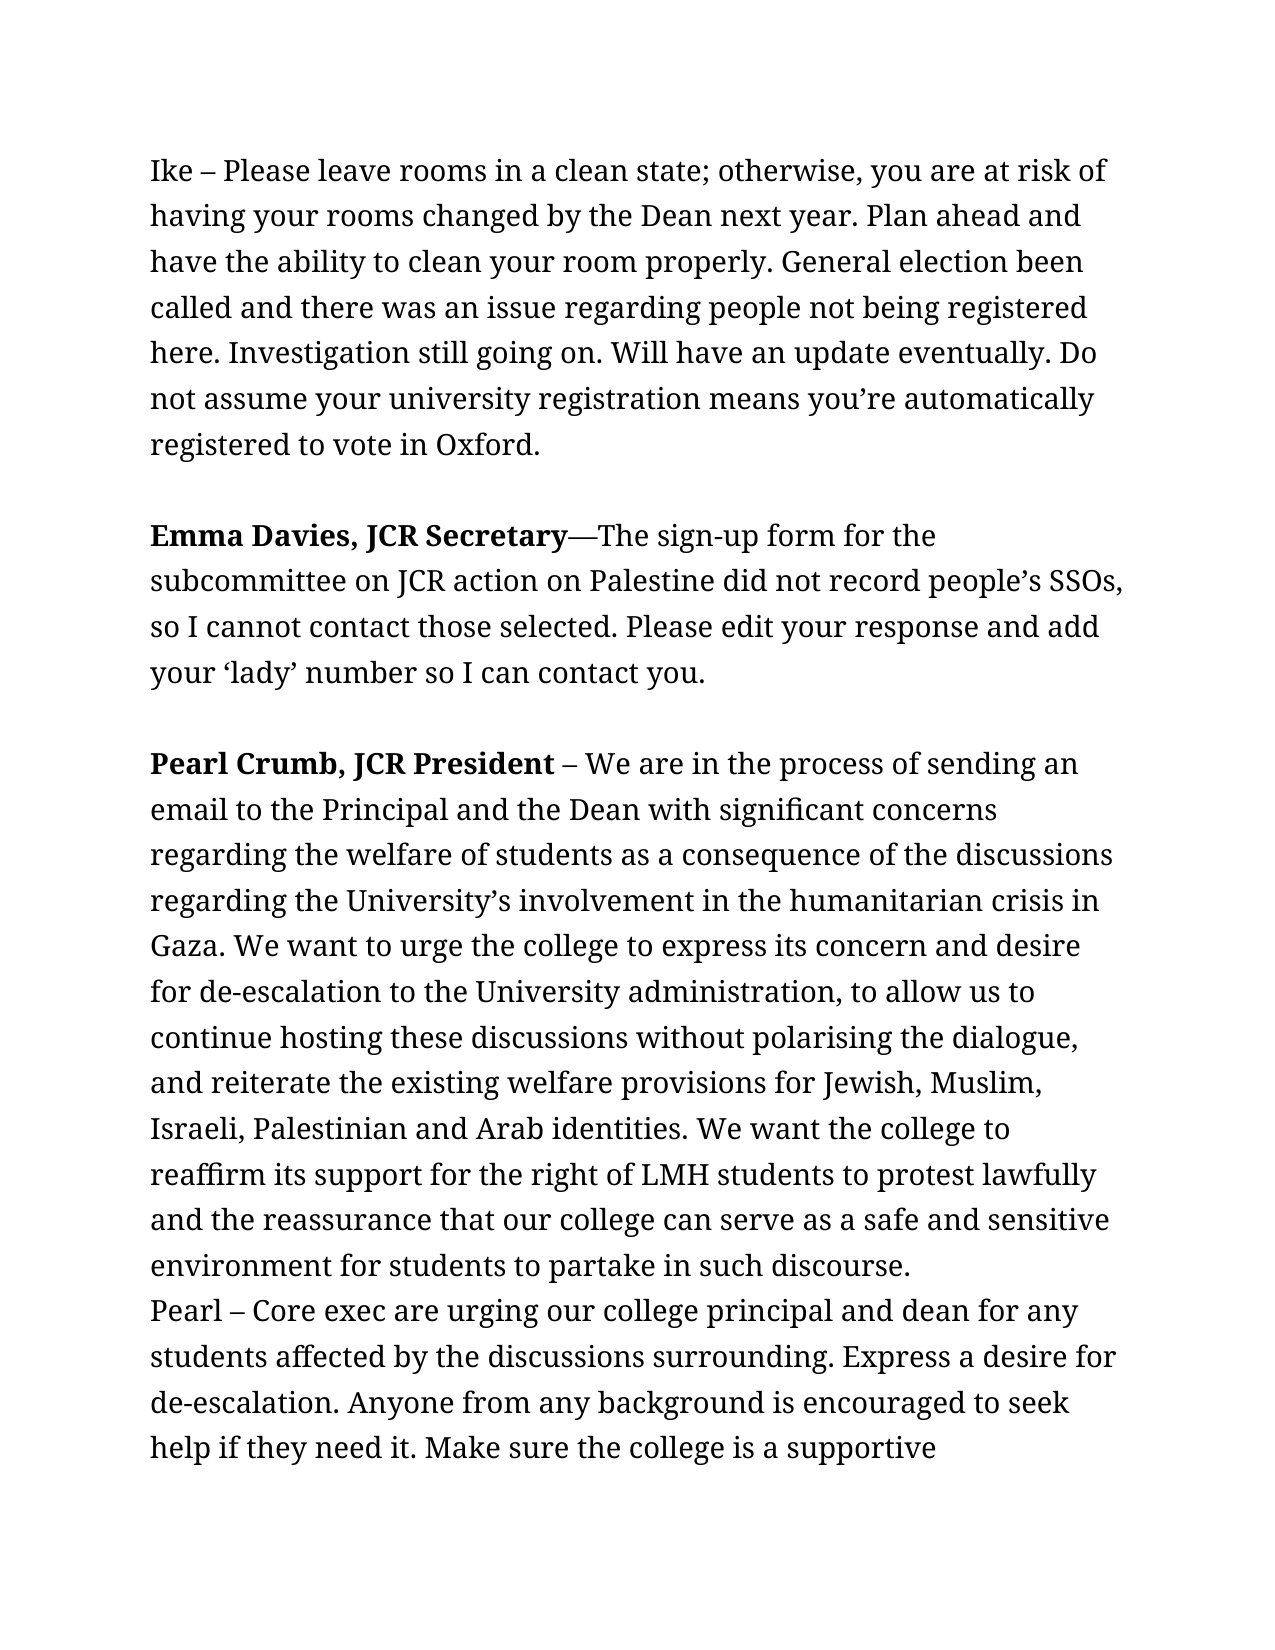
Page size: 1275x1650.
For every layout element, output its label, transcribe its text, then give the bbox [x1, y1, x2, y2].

text Emma Davies, JCR Secretary—The sign-up form for the subcommittee on JCR action on Palestine did not record people’s SSOs, so I cannot contact those selected. Please edit your response and add your ‘lady’ number so I can contact you. [150, 515, 1125, 692]
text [150, 1291, 1125, 1467]
text Pearl Crumb, JCR President – We are in the process of sending an email to the Principal and the Dean with significant concerns regarding the welfare of students as a consequence of the discussions regarding the University’s involvement in the humanitarian crisis in Gaza. We want to urge the college to express its concern and desire for de-escalation to the University administration, to allow us to continue hosting these discussions without polarising the dialogue, and reiterate the existing welfare provisions for Jewish, Muslim, Israeli, Palestinian and Arab identities. We want the college to reaffirm its support for the right of LMH students to protest lawfully and the reassurance that our college can serve as a safe and sensitive environment for students to partake in such discourse. [150, 743, 1125, 1285]
text Ike – Please leave rooms in a clean state; otherwise, you are at risk of having your rooms changed by the Dean next year. Plan ahead and have the ability to clean your room properly. General election been called and there was an issue regarding people not being registered here. Investigation still going on. Will have an update eventually. Do not assume your university registration means you’re automatically registered to vote in Oxford. [150, 150, 1125, 463]
